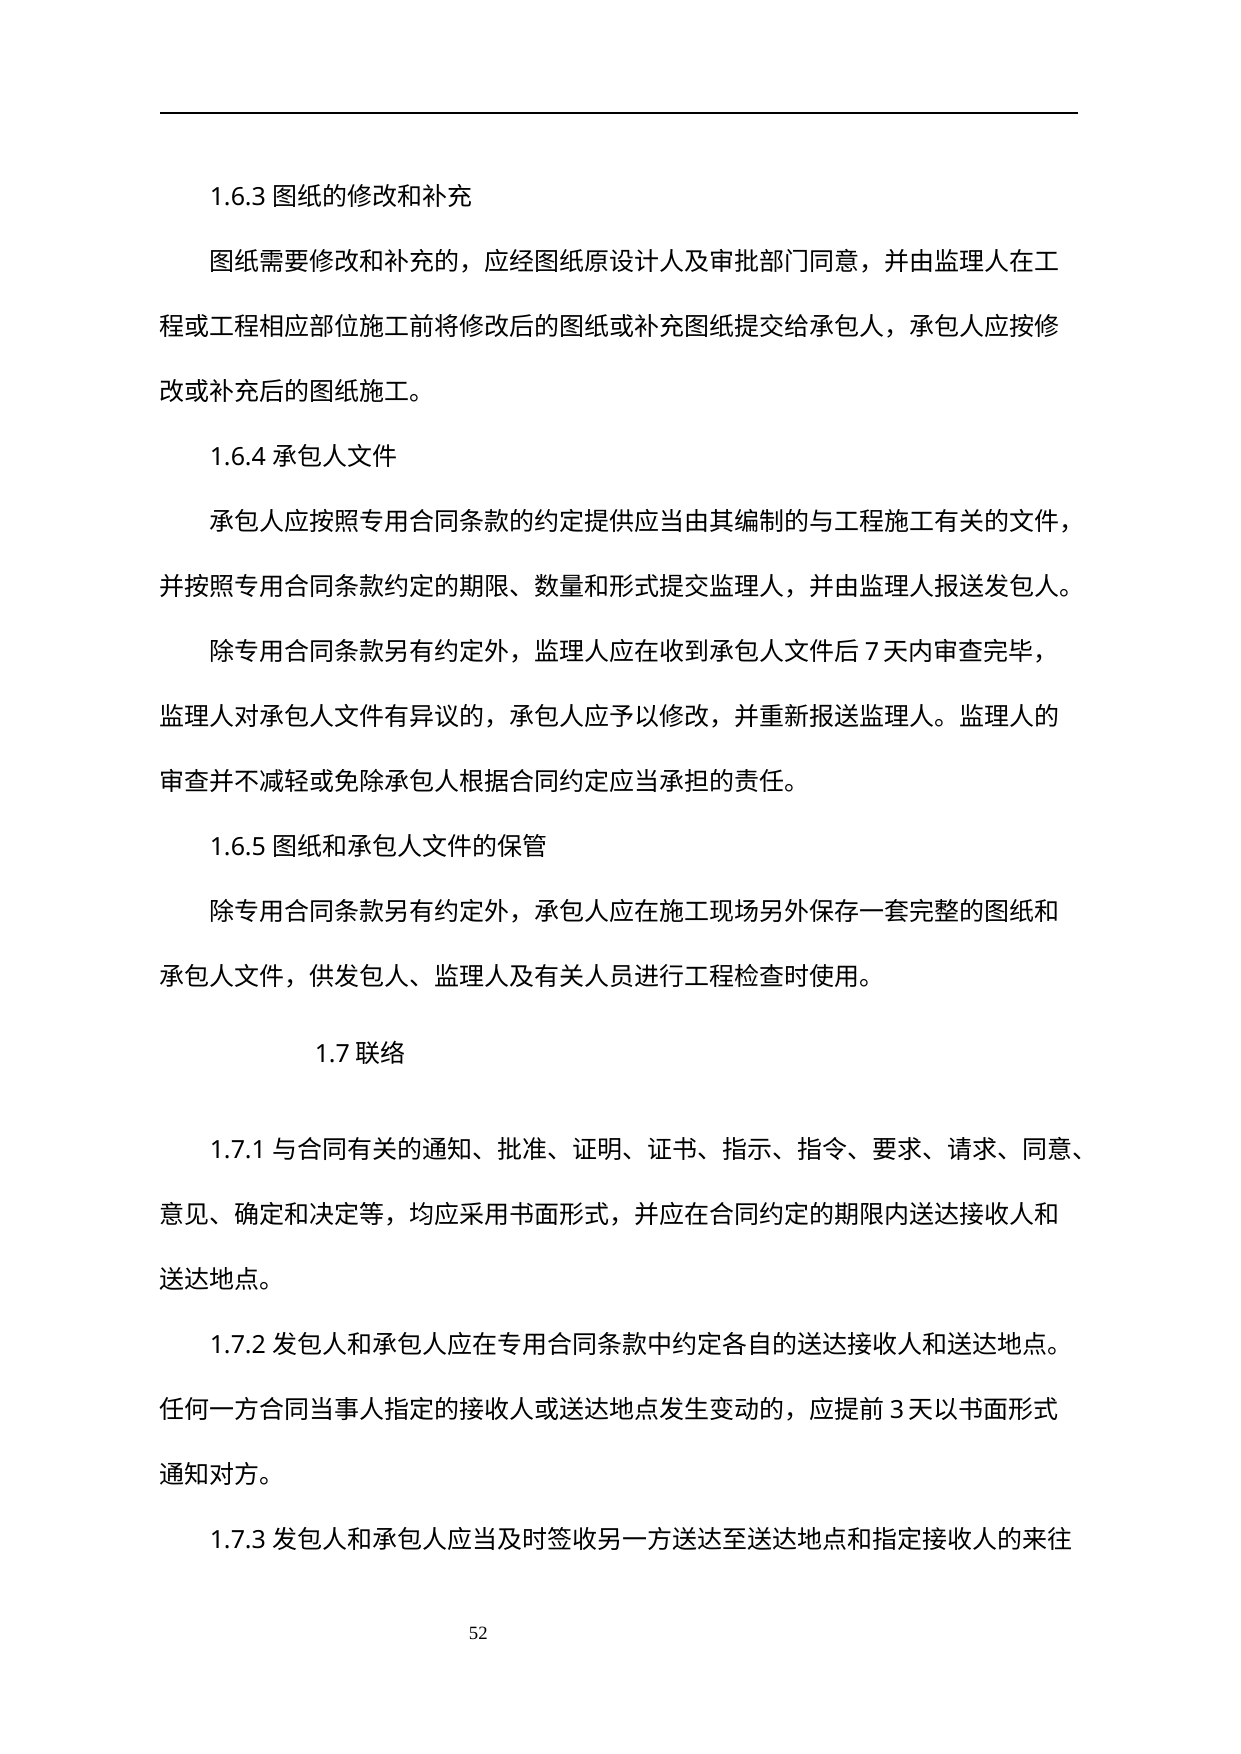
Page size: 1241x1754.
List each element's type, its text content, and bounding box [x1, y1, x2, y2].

text 1.6.3 图纸的修改和补充 [159, 162, 1078, 227]
text 1.6.5 图纸和承包人文件的保管 [159, 812, 1078, 877]
text 承包人应按照专用合同条款的约定提供应当由其编制的与工程施工有关的文件，并按照专用合同条款约定的期限、数量和形式提交监理人，并由监理人报送发包人。 [159, 487, 1078, 617]
text 1.6.4 承包人文件 [159, 422, 1078, 487]
text 除专用合同条款另有约定外，承包人应在施工现场另外保存一套完整的图纸和承包人文件，供发包人、监理人及有关人员进行工程检查时使用。 [159, 877, 1078, 1007]
text 1.7.1 与合同有关的通知、批准、证明、证书、指示、指令、要求、请求、同意、意见、确定和决定等，均应采用书面形式，并应在合同约定的期限内送达接收人和送达地点。 [159, 1115, 1078, 1310]
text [159, 1505, 1078, 1570]
text 图纸需要修改和补充的，应经图纸原设计人及审批部门同意，并由监理人在工程或工程相应部位施工前将修改后的图纸或补充图纸提交给承包人，承包人应按修改或补充后的图纸施工。 [159, 227, 1078, 422]
text 除专用合同条款另有约定外，监理人应在收到承包人文件后7天内审查完毕，监理人对承包人文件有异议的，承包人应予以修改，并重新报送监理人。监理人的审查并不减轻或免除承包人根据合同约定应当承担的责任。 [159, 617, 1078, 812]
subtitle 1.7联络 [264, 1019, 1078, 1084]
text 1.7.2 发包人和承包人应在专用合同条款中约定各自的送达接收人和送达地点。任何一方合同当事人指定的接收人或送达地点发生变动的，应提前3天以书面形式通知对方。 [159, 1310, 1078, 1505]
